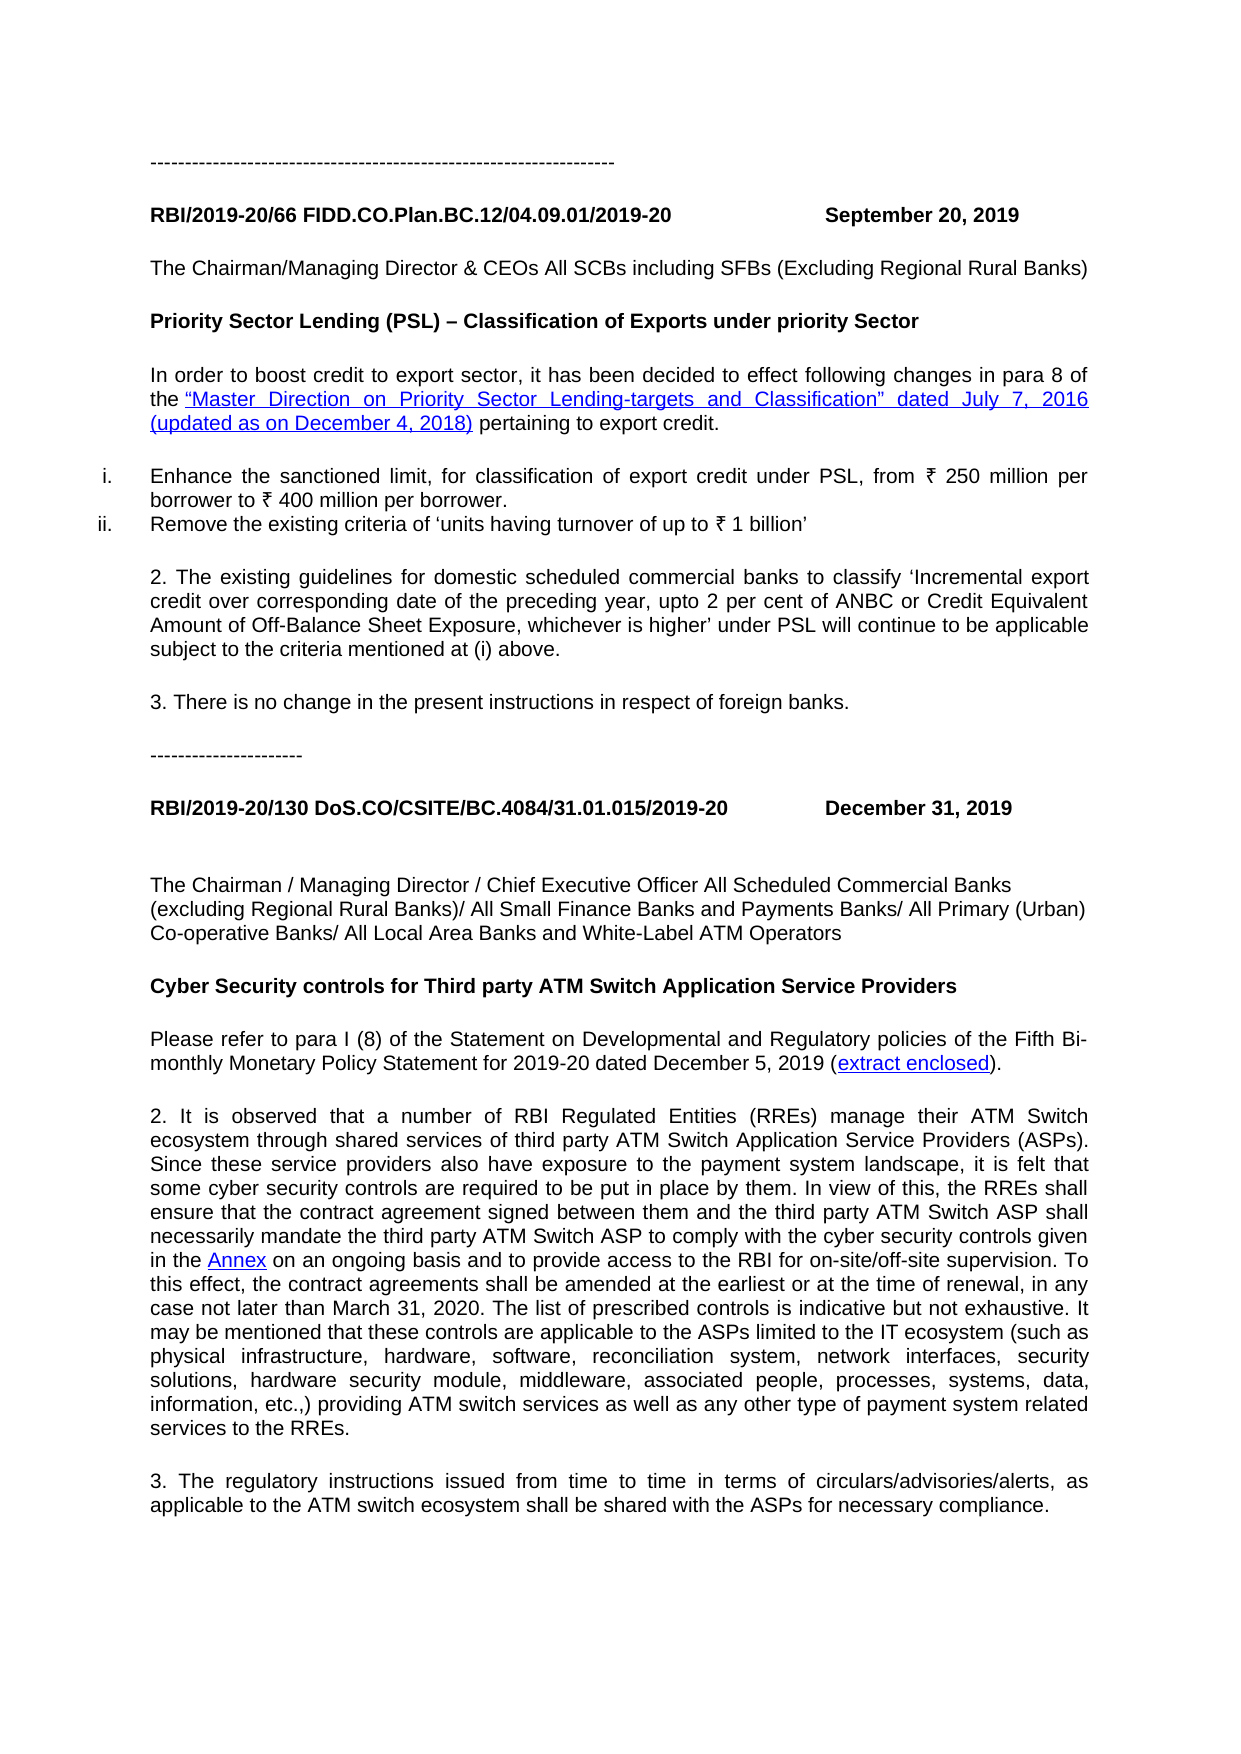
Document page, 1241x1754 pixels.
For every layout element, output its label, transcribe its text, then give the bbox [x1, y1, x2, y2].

text In order to boost credit to export sector, it has been decided to effect following changes in para 8 of the “Master Direction on Priority Sector Lending-targets and Classification” dated July 7, 2016 (updated as on December 4, 2018) pertaining to export credit. [150, 362, 1090, 434]
text 3. The regulatory instructions issued from time to time in terms of circulars/advisories/alerts, as applicable to the ATM switch ecosystem shall be shared with the ASPs for necessary compliance. [150, 1469, 1090, 1517]
text Priority Sector Lending (PSL) – Classification of Exports under priority Sector [150, 309, 1090, 333]
text Cyber Security controls for Third party ATM Switch Application Service Providers [150, 974, 1090, 998]
text The Chairman/Managing Director & CEOs All SCBs including SFBs (Excluding Regional Rural Banks) [150, 256, 1090, 280]
list Remove the existing criteria of ‘units having turnover of up to ₹ 1 billion’ [112, 511, 1090, 535]
text ---------------------- [150, 743, 1090, 767]
list Enhance the sanctioned limit, for classification of export credit under PSL, from ₹ 250 million per borrower to ₹ 400 million per borrower. [112, 463, 1090, 511]
text 3. There is no change in the present instructions in respect of foreign banks. [150, 689, 1090, 713]
text ------------------------------------------------------------------- [150, 150, 1090, 174]
text RBI/2019-20/130 DoS.CO/CSITE/BC.4084/31.01.015/2019-20 December 31, 2019 [150, 796, 1090, 820]
text Please refer to para I (8) of the Statement on Developmental and Regulatory policies of the Fifth Bi-monthly Monetary Policy Statement for 2019-20 dated December 5, 2019 (extract enclosed). [150, 1027, 1090, 1075]
text RBI/2019-20/66 FIDD.CO.Plan.BC.12/04.09.01/2019-20 September 20, 2019 [150, 203, 1090, 227]
text 2. The existing guidelines for domestic scheduled commercial banks to classify ‘Incremental export credit over corresponding date of the preceding year, upto 2 per cent of ANBC or Credit Equivalent Amount of Off-Balance Sheet Exposure, whichever is higher’ under PSL will continue to be applicable subject to the criteria mentioned at (i) above. [150, 564, 1090, 660]
text The Chairman / Managing Director / Chief Executive Officer All Scheduled Commercial Banks (excluding Regional Rural Banks)/ All Small Finance Banks and Payments Banks/ All Primary (Urban) Co-operative Banks/ All Local Area Banks and White-Label ATM Operators [150, 849, 1090, 945]
text 2. It is observed that a number of RBI Regulated Entities (RREs) manage their ATM Switch ecosystem through shared services of third party ATM Switch Application Service Providers (ASPs). Since these service providers also have exposure to the payment system landscape, it is felt that some cyber security controls are required to be put in place by them. In view of this, the RREs shall ensure that the contract agreement signed between them and the third party ATM Switch ASP shall necessarily mandate the third party ATM Switch ASP to comply with the cyber security controls given in the Annex on an ongoing basis and to provide access to the RBI for on-site/off-site supervision. To this effect, the contract agreements shall be amended at the earliest or at the time of renewal, in any case not later than March 31, 2020. The list of prescribed controls is indicative but not exhaustive. It may be mentioned that these controls are applicable to the ASPs limited to the IT ecosystem (such as physical infrastructure, hardware, software, reconciliation system, network interfaces, security solutions, hardware security module, middleware, associated people, processes, systems, data, information, etc.,) providing ATM switch services as well as any other type of payment system related services to the RREs. [150, 1104, 1090, 1439]
